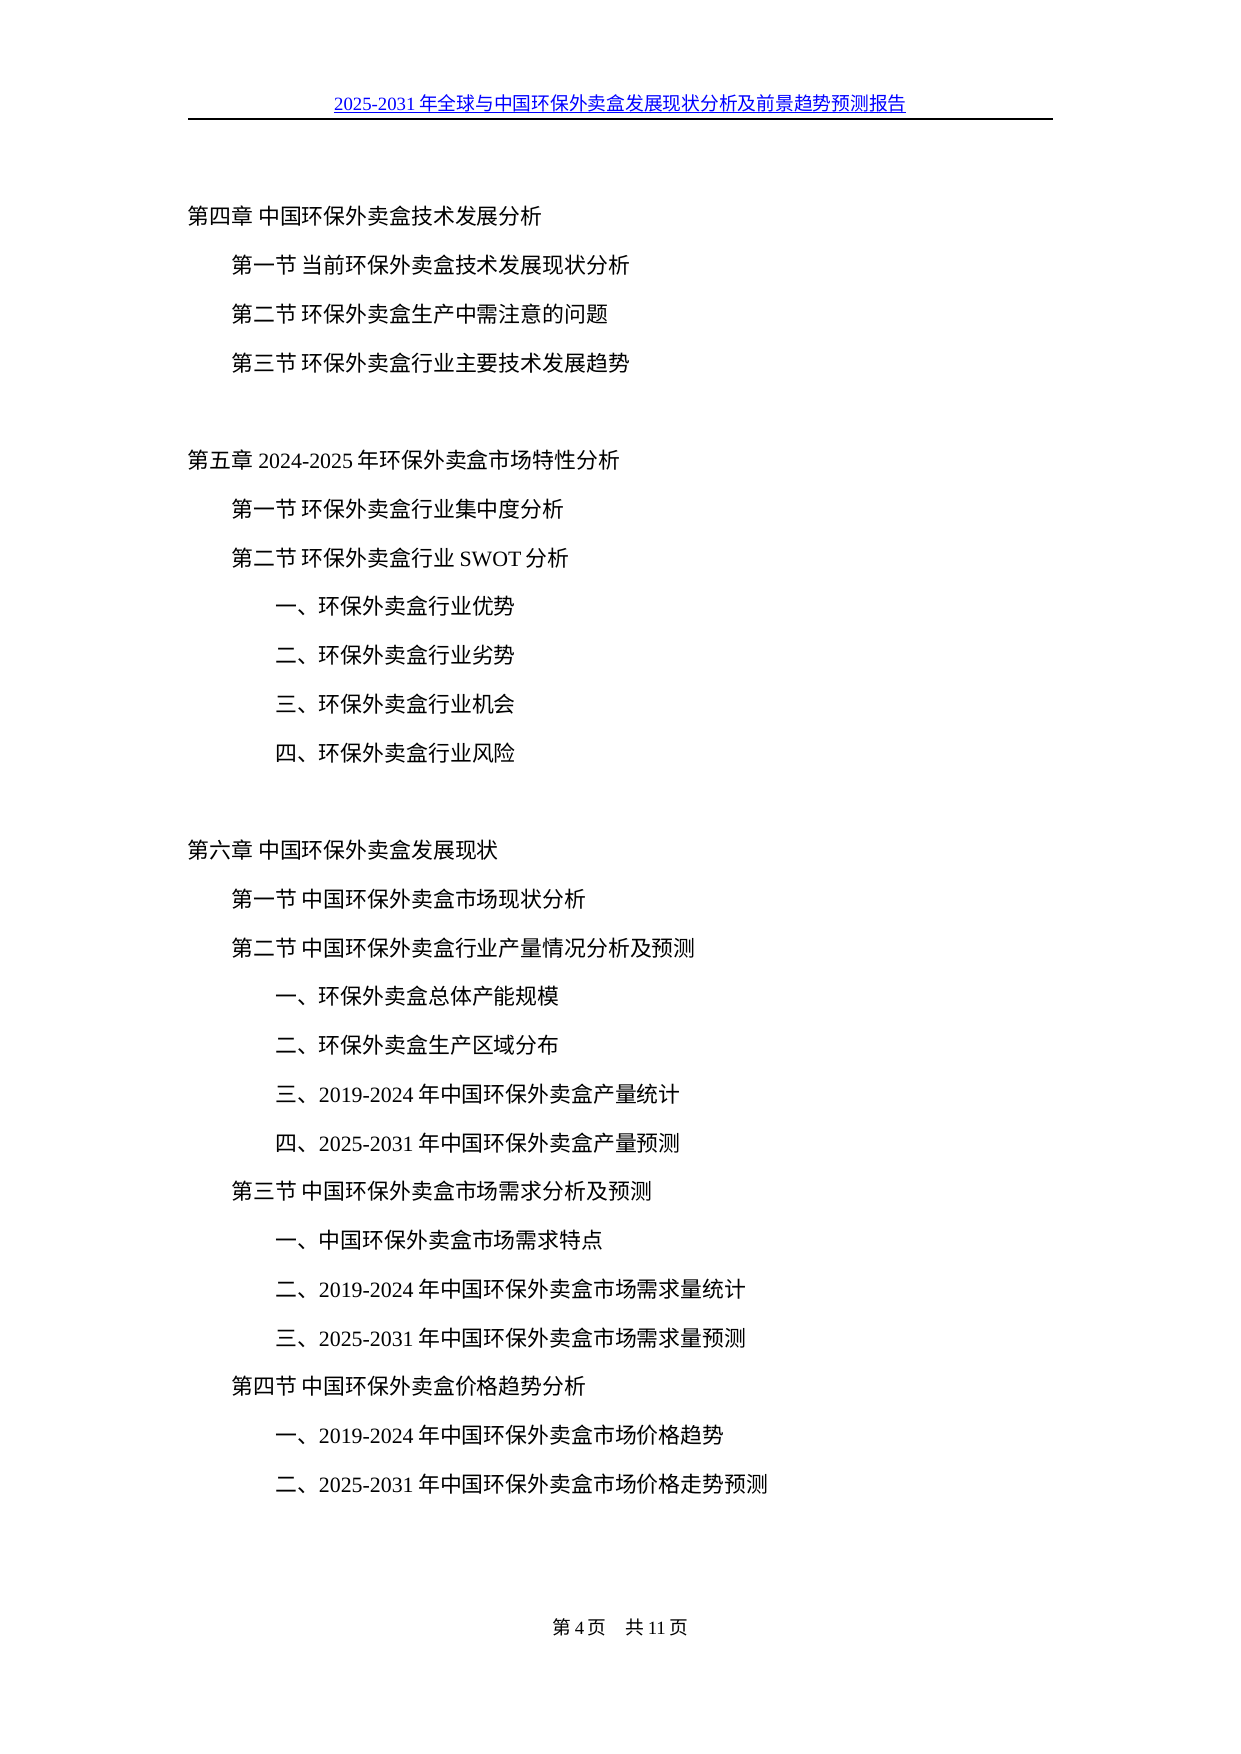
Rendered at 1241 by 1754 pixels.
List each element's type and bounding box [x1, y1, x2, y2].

text [187, 150, 1053, 1499]
